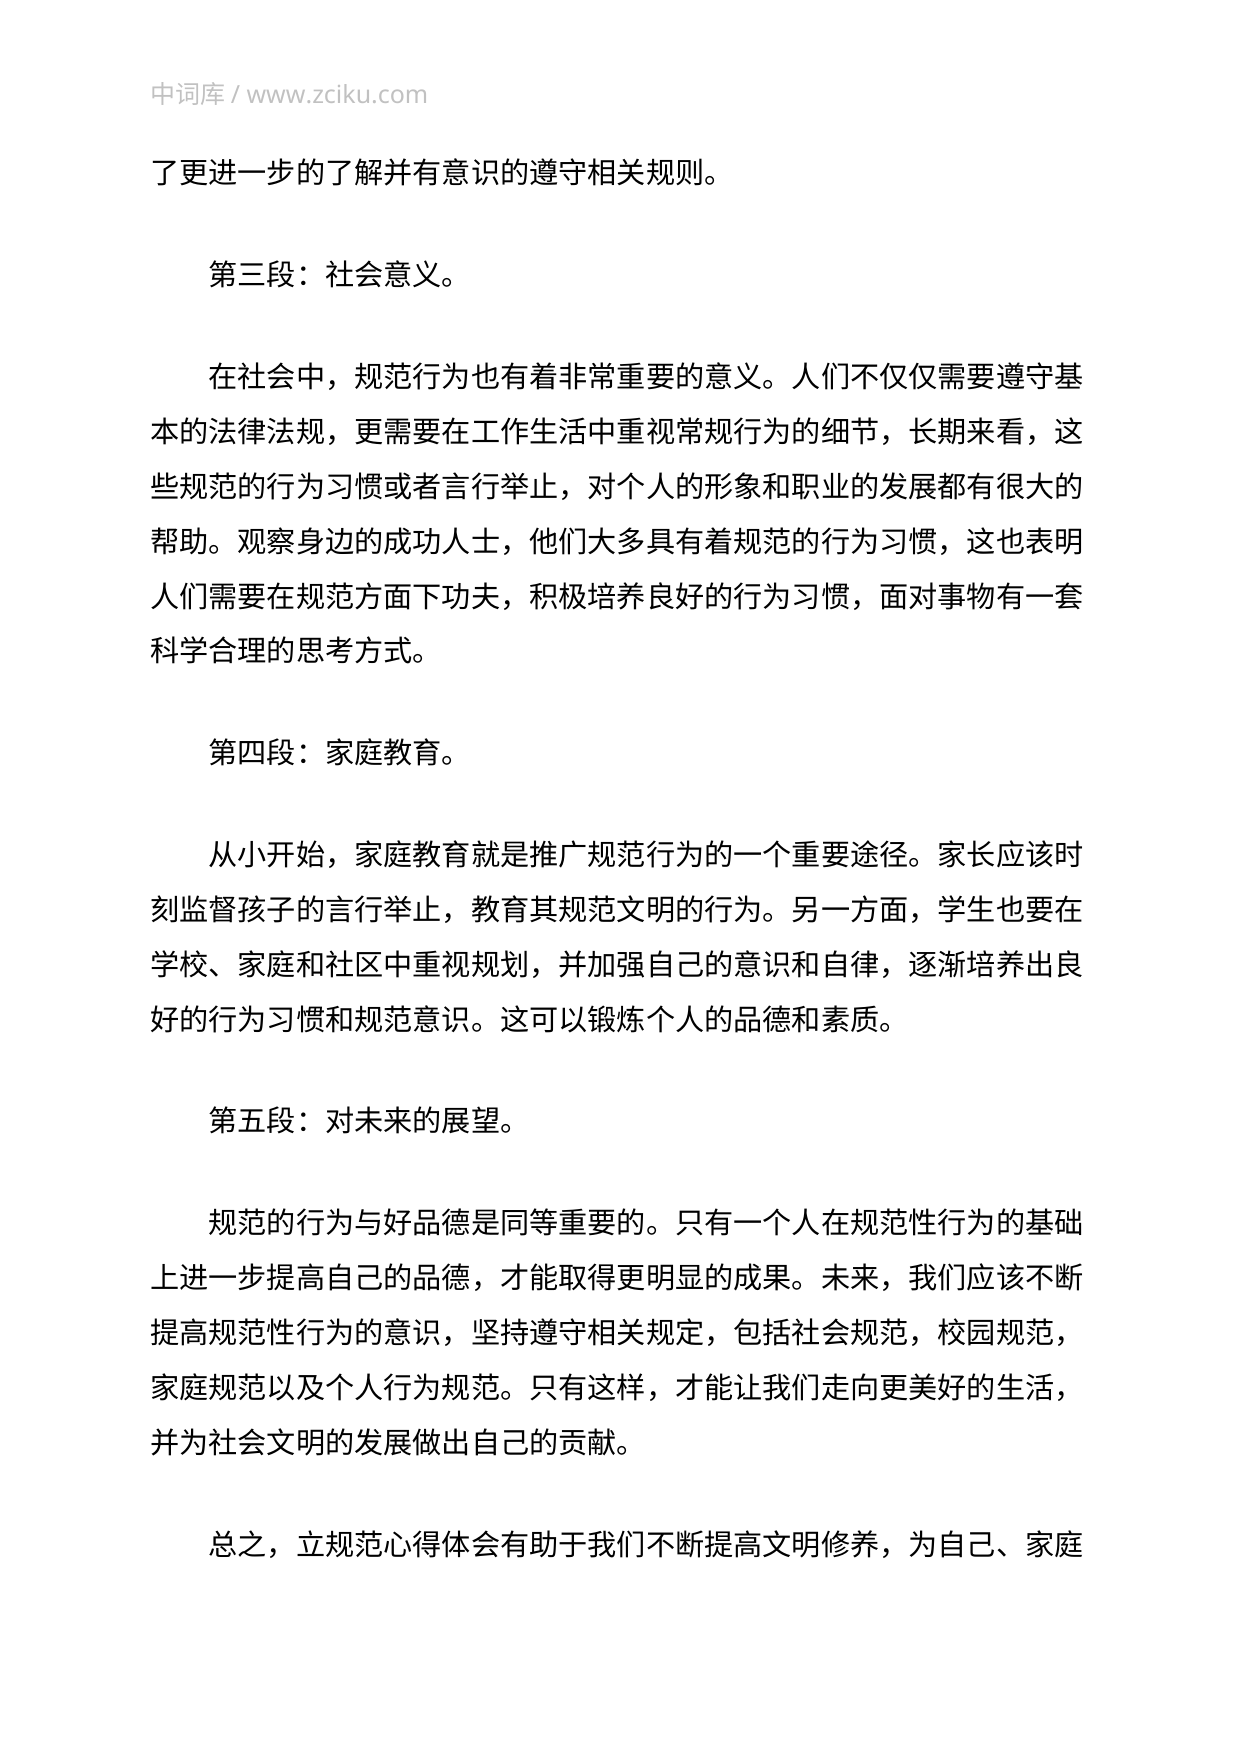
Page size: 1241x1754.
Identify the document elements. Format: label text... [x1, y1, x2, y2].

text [150, 1521, 1090, 1563]
text 规范的行为与好品德是同等重要的。只有一个人在规范性行为的基础上进一步提高自己的品德，才能取得更明显的成果。未来，我们应该不断提高规范性行为的意识，坚持遵守相关规定，包括社会规范，校园规范，家庭规范以及个人行为规范。只有这样，才能让我们走向更美好的生活，并为社会文明的发展做出自己的贡献。 [150, 1200, 1090, 1462]
text 第五段：对未来的展望。 [150, 1098, 1090, 1140]
text 第四段：家庭教育。 [150, 730, 1090, 772]
text 在社会中，规范行为也有着非常重要的意义。人们不仅仅需要遵守基本的法律法规，更需要在工作生活中重视常规行为的细节，长期来看，这些规范的行为习惯或者言行举止，对个人的形象和职业的发展都有很大的帮助。观察身边的成功人士，他们大多具有着规范的行为习惯，这也表明人们需要在规范方面下功夫，积极培养良好的行为习惯，面对事物有一套科学合理的思考方式。 [150, 353, 1090, 670]
text 第三段：社会意义。 [150, 252, 1090, 294]
text 从小开始，家庭教育就是推广规范行为的一个重要途径。家长应该时刻监督孩子的言行举止，教育其规范文明的行为。另一方面，学生也要在学校、家庭和社区中重视规划，并加强自己的意识和自律，逐渐培养出良好的行为习惯和规范意识。这可以锻炼个人的品德和素质。 [150, 832, 1090, 1038]
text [150, 150, 1090, 192]
